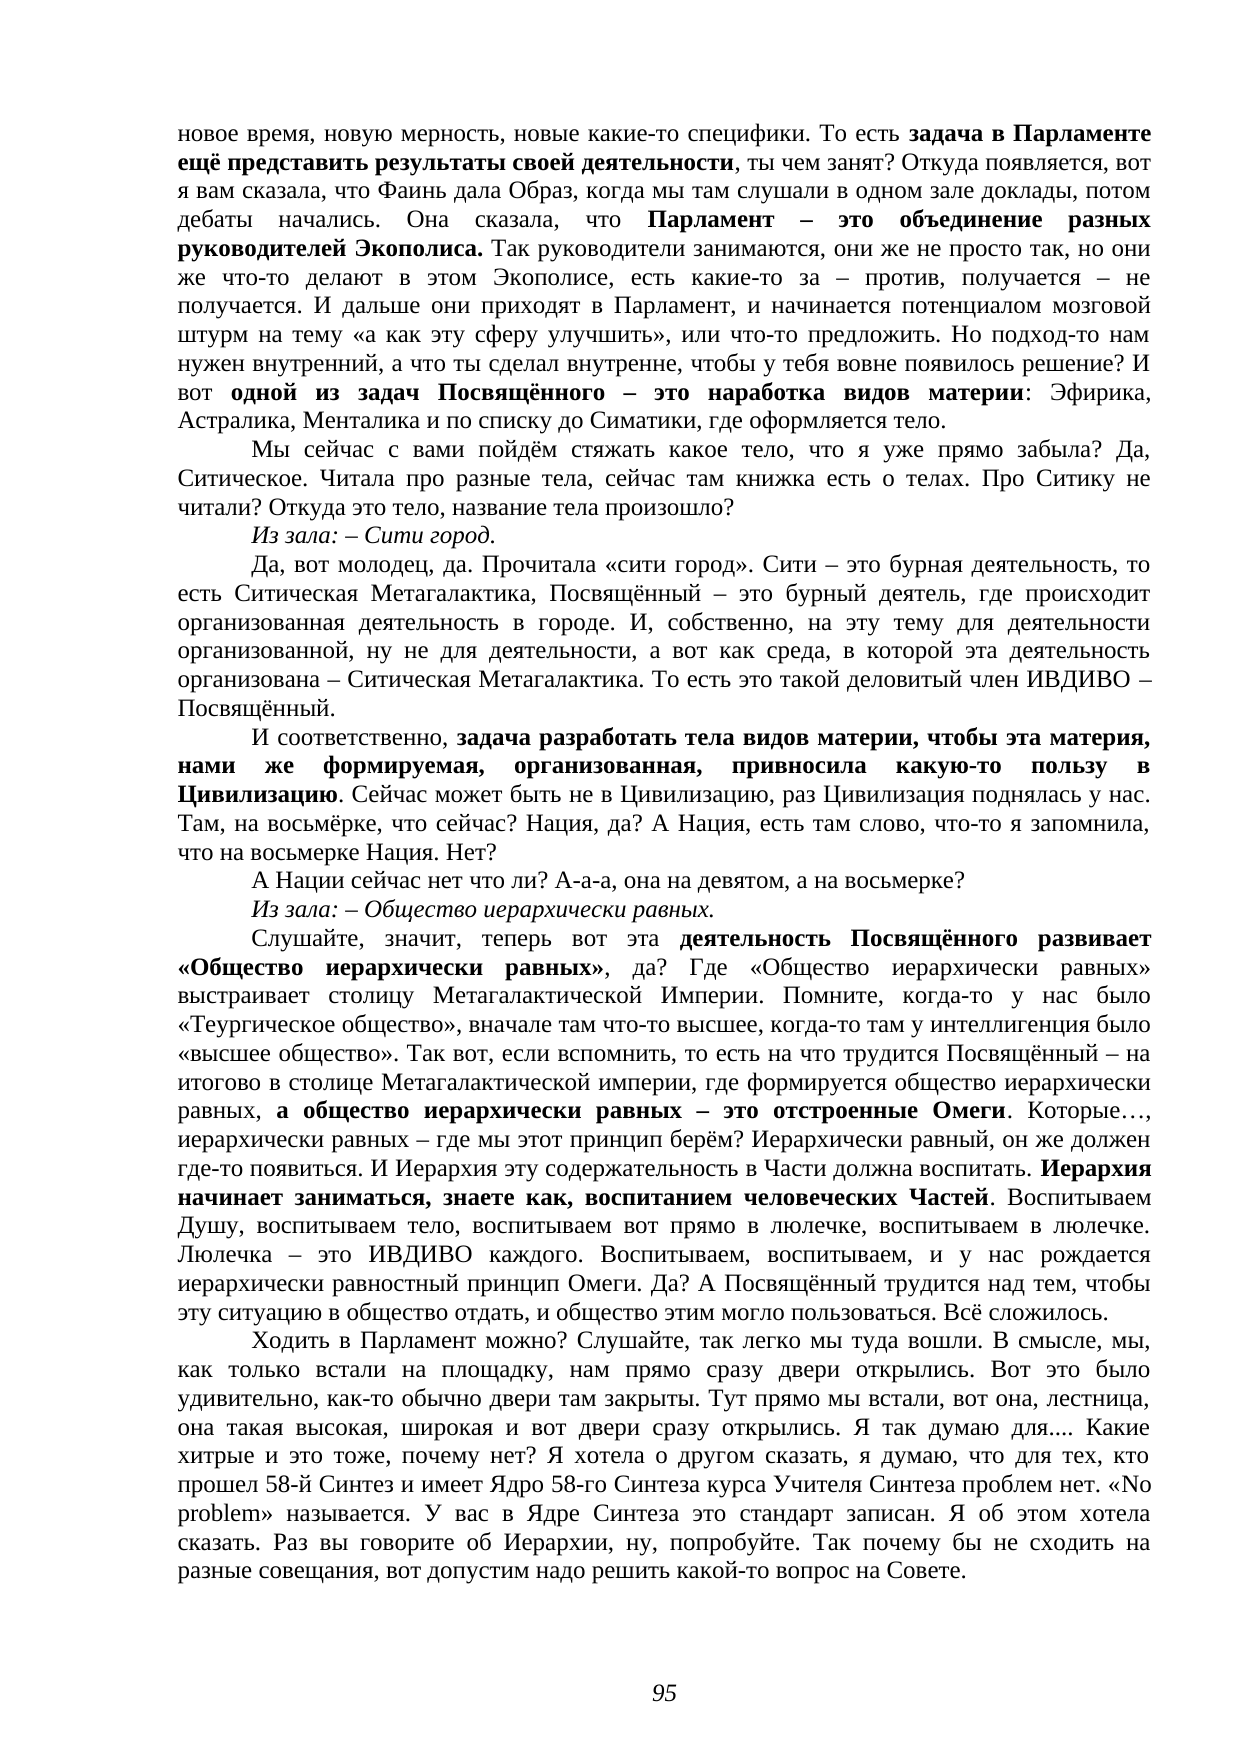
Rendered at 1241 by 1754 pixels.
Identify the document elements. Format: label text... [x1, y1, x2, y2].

text Из зала: – Сити город. [177, 521, 1152, 549]
text Мы сейчас с вами пойдём стяжать какое тело, что я уже прямо забыла? Да, Ситическое. Читала про разные тела, сейчас там книжка есть о телах. Про Ситику не читали? Откуда это тело, название тела произошло? [177, 434, 1152, 521]
text И соответственно, задача разработать тела видов материи, чтобы эта материя, нами же формируемая, организованная, привносила какую-то пользу в Цивилизацию. Сейчас может быть не в Цивилизацию, раз Цивилизация поднялась у нас. Там, на восьмёрке, что сейчас? Нация, да? А Нация, есть там слово, что-то я запомнила, что на восьмерке Нация. Нет? [177, 722, 1152, 866]
text А Нации сейчас нет что ли? А-а-а, она на девятом, а на восьмерке? [177, 866, 1152, 894]
text Да, вот молодец, да. Прочитала «сити город». Сити – это бурная деятельность, то есть Ситическая Метагалактика, Посвящённый – это бурный деятель, где происходит организованная деятельность в городе. И, собственно, на эту тему для деятельности организованной, ну не для деятельности, а вот как среда, в которой эта деятельность организована – Ситическая Метагалактика. То есть это такой деловитый член ИВДИВО – Посвящённый. [177, 549, 1152, 722]
text Ходить в Парламент можно? Слушайте, так легко мы туда вошли. В смысле, мы, как только встали на площадку, нам прямо сразу двери открылись. Вот это было удивительно, как-то обычно двери там закрыты. Тут прямо мы встали, вот она, лестница, она такая высокая, широкая и вот двери сразу открылись. Я так думаю для.... Какие хитрые и это тоже, почему нет? Я хотела о другом сказать, я думаю, что для тех, кто прошел 58-й Синтез и имеет Ядро 58-го Синтеза курса Учителя Синтеза проблем нет. «No problem» называется. У вас в Ядре Синтеза это стандарт записан. Я об этом хотела сказать. Раз вы говорите об Иерархии, ну, попробуйте. Так почему бы не сходить на разные совещания, вот допустим надо решить какой-то вопрос на Совете. [177, 1326, 1152, 1584]
text Из зала: – Общество иерархически равных. [177, 894, 1152, 923]
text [177, 118, 1152, 434]
text Слушайте, значит, теперь вот эта деятельность Посвящённого развивает «Общество иерархически равных», да? Где «Общество иерархически равных» выстраивает столицу Метагалактической Империи. Помните, когда-то у нас было «Теургическое общество», вначале там что-то высшее, когда-то там у интеллигенция было «высшее общество». Так вот, если вспомнить, то есть на что трудится Посвящённый – на итогово в столице Метагалактической империи, где формируется общество иерархически равных, а общество иерархически равных – это отстроенные Омеги. Которые…, иерархически равных – где мы этот принцип берём? Иерархически равный, он же должен где-то появиться. И Иерархия эту содержательность в Части должна воспитать. Иерархия начинает заниматься, знаете как, воспитанием человеческих Частей. Воспитываем Душу, воспитываем тело, воспитываем вот прямо в люлечке, воспитываем в люлечке. Люлечка – это ИВДИВО каждого. Воспитываем, воспитываем, и у нас рождается иерархически равностный принцип Омеги. Да? А Посвящённый трудится над тем, чтобы эту ситуацию в общество отдать, и общество этим могло пользоваться. Всё сложилось. [177, 923, 1152, 1326]
